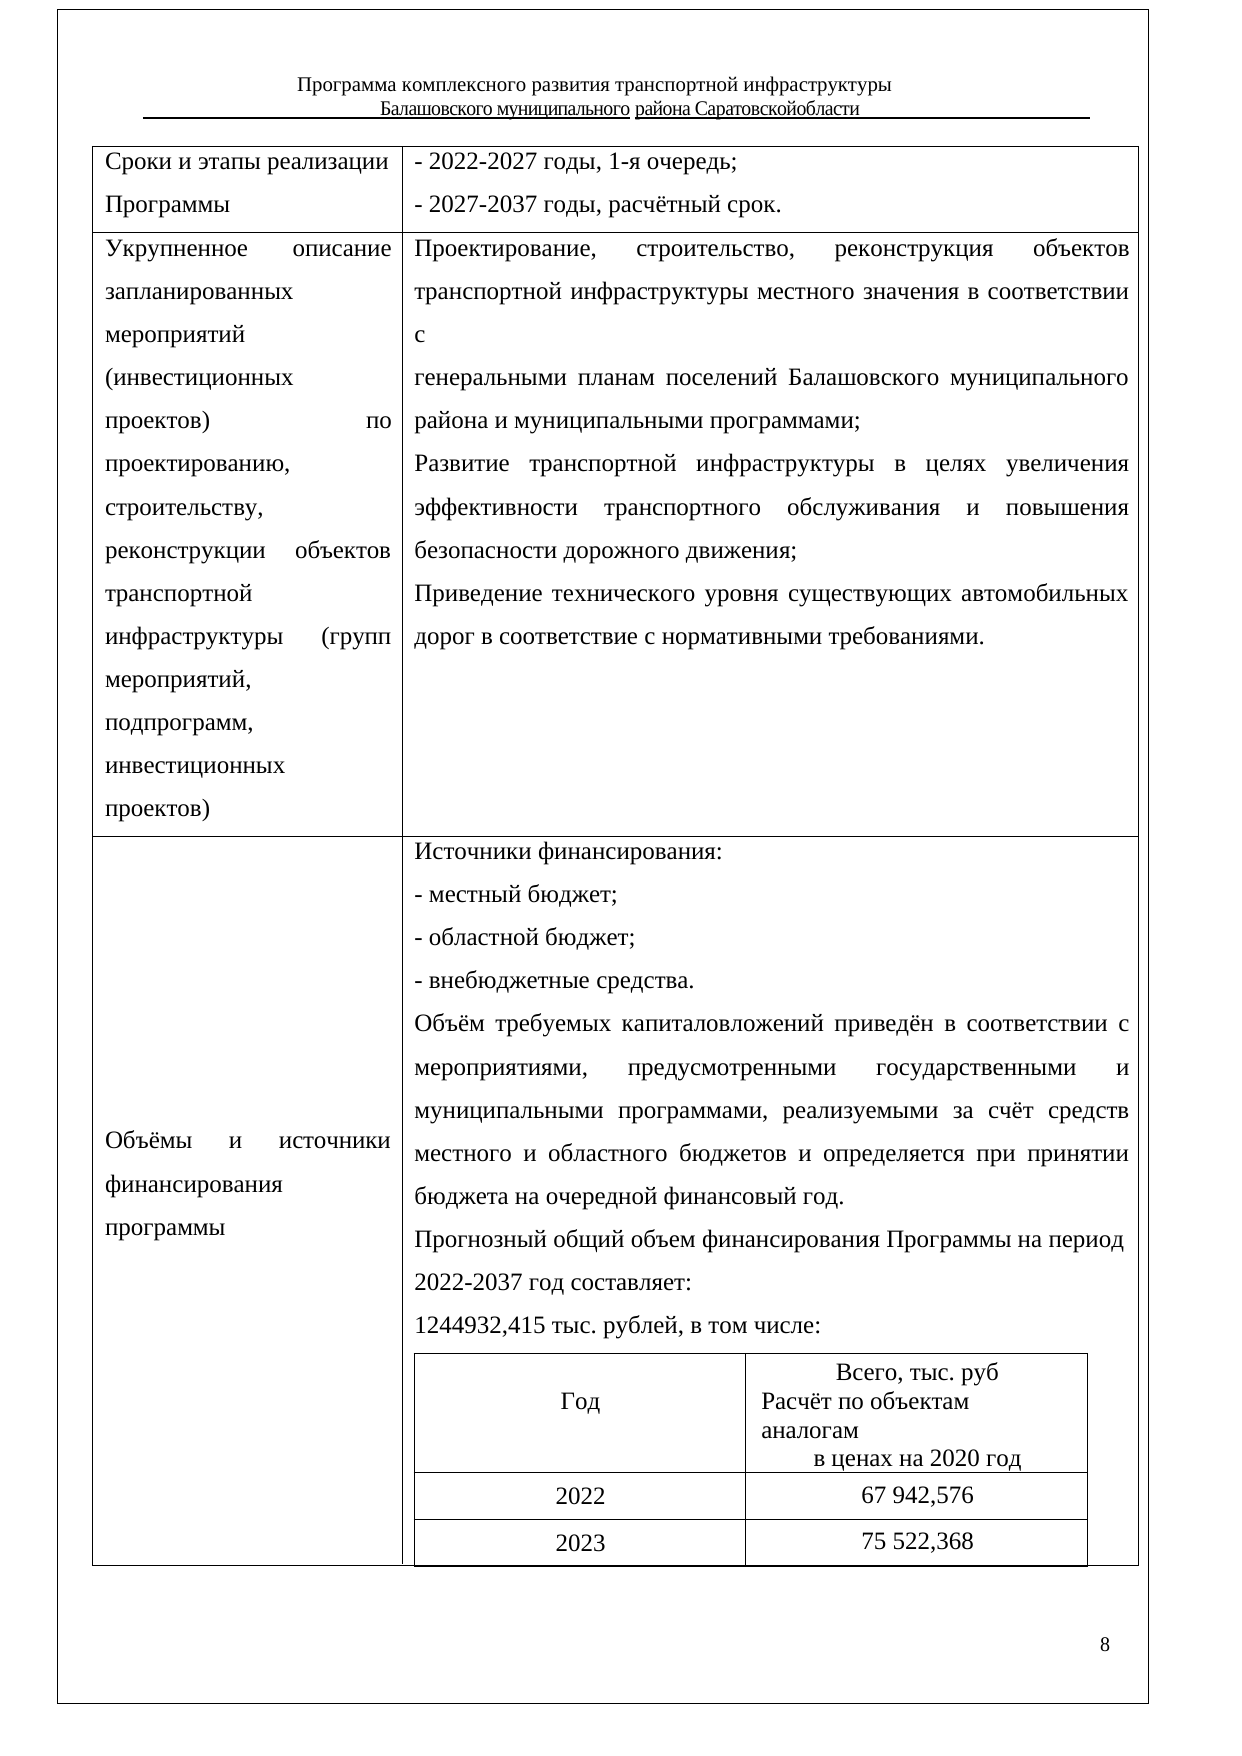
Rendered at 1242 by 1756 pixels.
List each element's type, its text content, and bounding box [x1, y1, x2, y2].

table_cell Год [415, 1354, 745, 1472]
text Программа комплексного развития транспортной инфраструктуры [82, 72, 1107, 96]
table_cell Источники финансирования: местный бюджет; областной бюджет; внебюджетные средства. Объём требуемых капиталовложений приведён в соответствии с мероприятиями, предусмотренными государственными и муниципальными программами, реализуемыми за счёт средств местного и областного бюджетов и определяется при принятии бюджета на очередной финансовый год. Прогнозный общий объем финансирования Программы на период 2022-2037 год составляет: 1244932,415 тыс. рублей, в том числе: [403, 837, 1138, 1353]
table_header Сроки и этапы реализации Программы [93, 147, 402, 232]
table_header - 2022-2027 годы, 1-я очередь; - 2027-2037 годы, расчётный срок. [403, 147, 1138, 232]
table_cell 2023 [415, 1520, 745, 1565]
table_cell [1088, 1353, 1138, 1565]
table_cell Всего, тыс. руб Расчёт по объектам аналогам в ценах на 2020 год [746, 1354, 1087, 1472]
table_cell 2022 [415, 1473, 745, 1518]
table_cell Объёмы и источники финансирования программы [93, 837, 402, 1565]
text Балашовского муниципального района Саратовскойобласти [81, 96, 1152, 120]
table_cell 75 522,368 [746, 1520, 1087, 1565]
table_cell Укрупненное описание запланированных мероприятий (инвестиционных проектов) по проектированию, строительству, реконструкции объектов транспортной инфраструктуры (групп мероприятий, подпрограмм, инвестиционных проектов) [93, 233, 402, 836]
table_cell Проектирование, строительство, реконструкция объектов транспортной инфраструктуры местного значения в соответствии с генеральными планам поселений Балашовского муниципального района и муниципальными программами; Развитие транспортной инфраструктуры в целях увеличения эффективности транспортного обслуживания и повышения безопасности дорожного движения; Приведение технического уровня существующих автомобильных дорог в соответствие с нормативными требованиями. [403, 233, 1138, 836]
table_cell 67 942,576 [746, 1473, 1087, 1518]
table_cell [402, 1353, 414, 1565]
